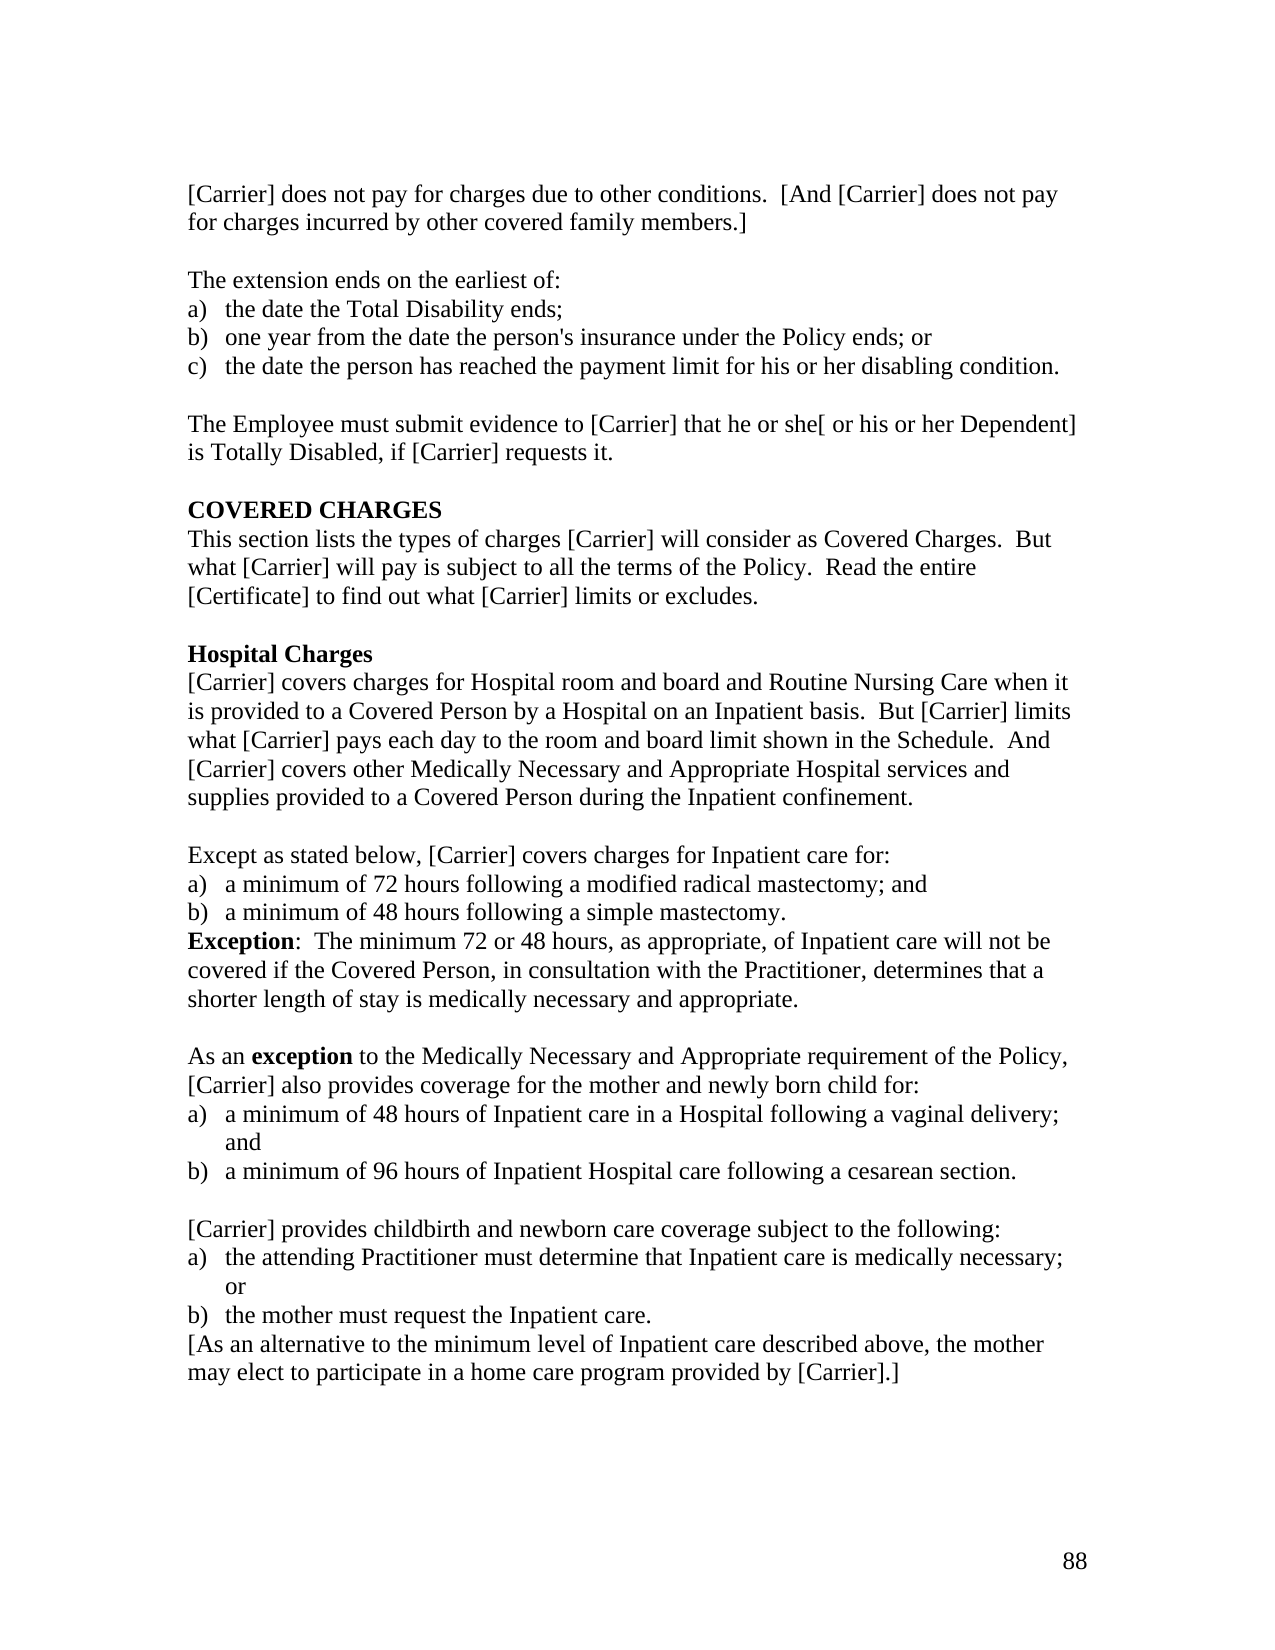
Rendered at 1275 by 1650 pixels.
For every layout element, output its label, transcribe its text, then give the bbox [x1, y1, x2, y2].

list the date the Total Disability ends; [187, 294, 1087, 322]
list one year from the date the person's insurance under the Policy ends; or [187, 322, 1087, 351]
text Hospital Charges [187, 639, 1087, 667]
text As an exception to the Medically Necessary and Appropriate requirement of the Policy, [Carrier] also provides coverage for the mother and newly born child for: [187, 1041, 1087, 1099]
text The Employee must submit evidence to [Carrier] that he or she[ or his or her Dependent] is Totally Disabled, if [Carrier] requests it. [187, 409, 1087, 466]
list the date the person has reached the payment limit for his or her disabling condition. [187, 351, 1087, 380]
text This section lists the types of charges [Carrier] will consider as Covered Charges. But what [Carrier] will pay is subject to all the terms of the Policy. Read the entire [Certificate] to find out what [Carrier] limits or excludes. [187, 524, 1087, 610]
text The extension ends on the earliest of: [187, 265, 1087, 294]
list a minimum of 48 hours following a simple mastectomy. [187, 897, 1087, 926]
list a minimum of 72 hours following a modified radical mastectomy; and [187, 869, 1087, 897]
list a minimum of 48 hours of Inpatient care in a Hospital following a vaginal delivery; and [187, 1099, 1087, 1156]
text Exception: The minimum 72 or 48 hours, as appropriate, of Inpatient care will not be covered if the Covered Person, in consultation with the Practitioner, determines that a shorter length of stay is medically necessary and appropriate. [187, 926, 1087, 1012]
text [As an alternative to the minimum level of Inpatient care described above, the mother may elect to participate in a home care program provided by [Carrier].] [187, 1329, 1087, 1386]
list a minimum of 96 hours of care following a cesarean section. [187, 1156, 1087, 1185]
list the mother must request the Inpatient care. [187, 1300, 1087, 1329]
text [Carrier] provides childbirth and newborn care coverage subject to the following: [187, 1214, 1087, 1242]
text COVERED CHARGES [187, 495, 1087, 524]
text Except as stated below, [Carrier] covers charges for Inpatient care for: [187, 840, 1087, 869]
list the attending Practitioner must determine that Inpatient care is medically necessary; or [187, 1242, 1087, 1300]
text [Carrier] covers charges for Hospital room and board and Routine Nursing Care when it is provided to a Covered Person by a Hospital on an Inpatient basis. But [Carrier] limits what [Carrier] pays each day to the room and board limit shown in the Schedule. And [Carrier] covers other Medically Necessary and services and supplies provided to a Covered Person during the Inpatient confinement. [187, 667, 1087, 811]
text [Carrier] does not pay for charges due to other conditions. [And [Carrier] does not pay for charges incurred by other covered family members.] [187, 179, 1087, 236]
